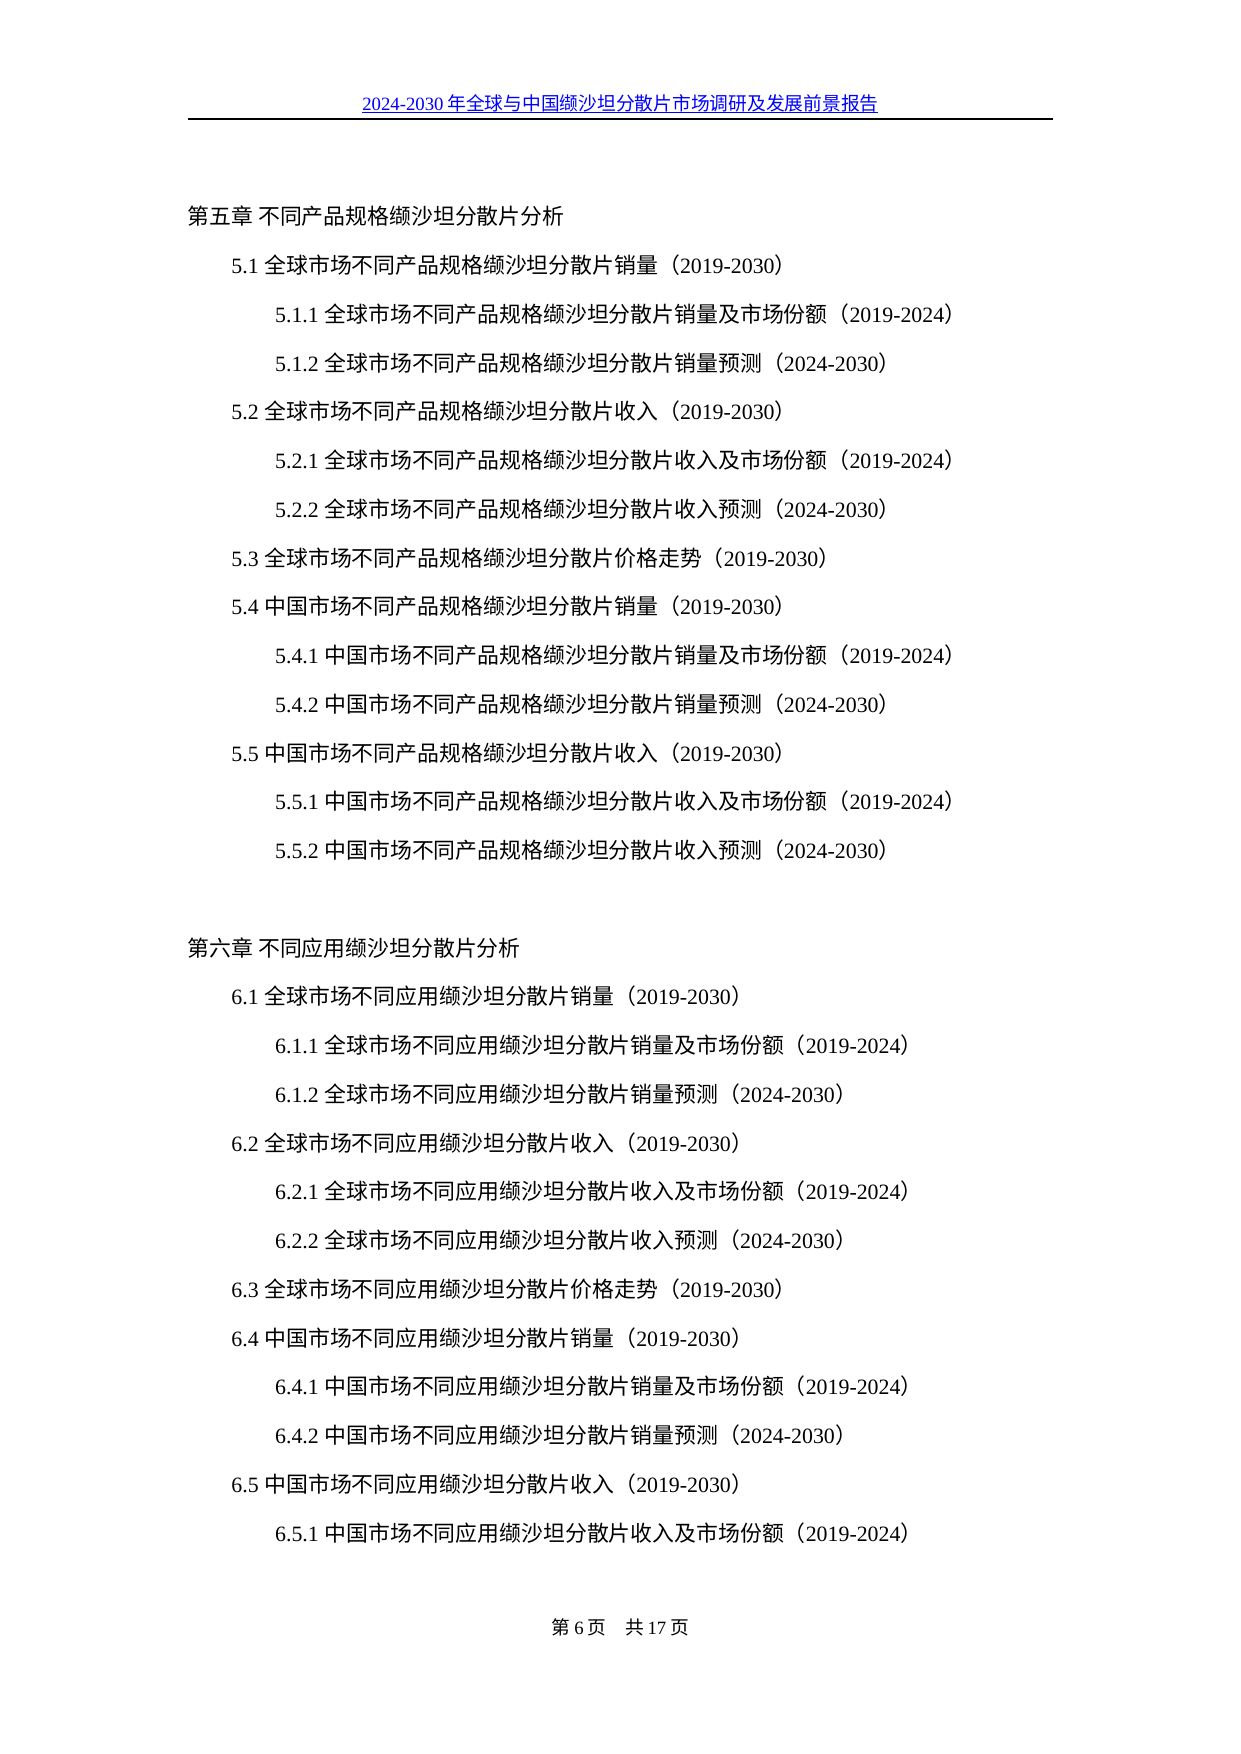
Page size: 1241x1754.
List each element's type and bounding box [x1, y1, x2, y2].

text [187, 150, 1053, 1548]
